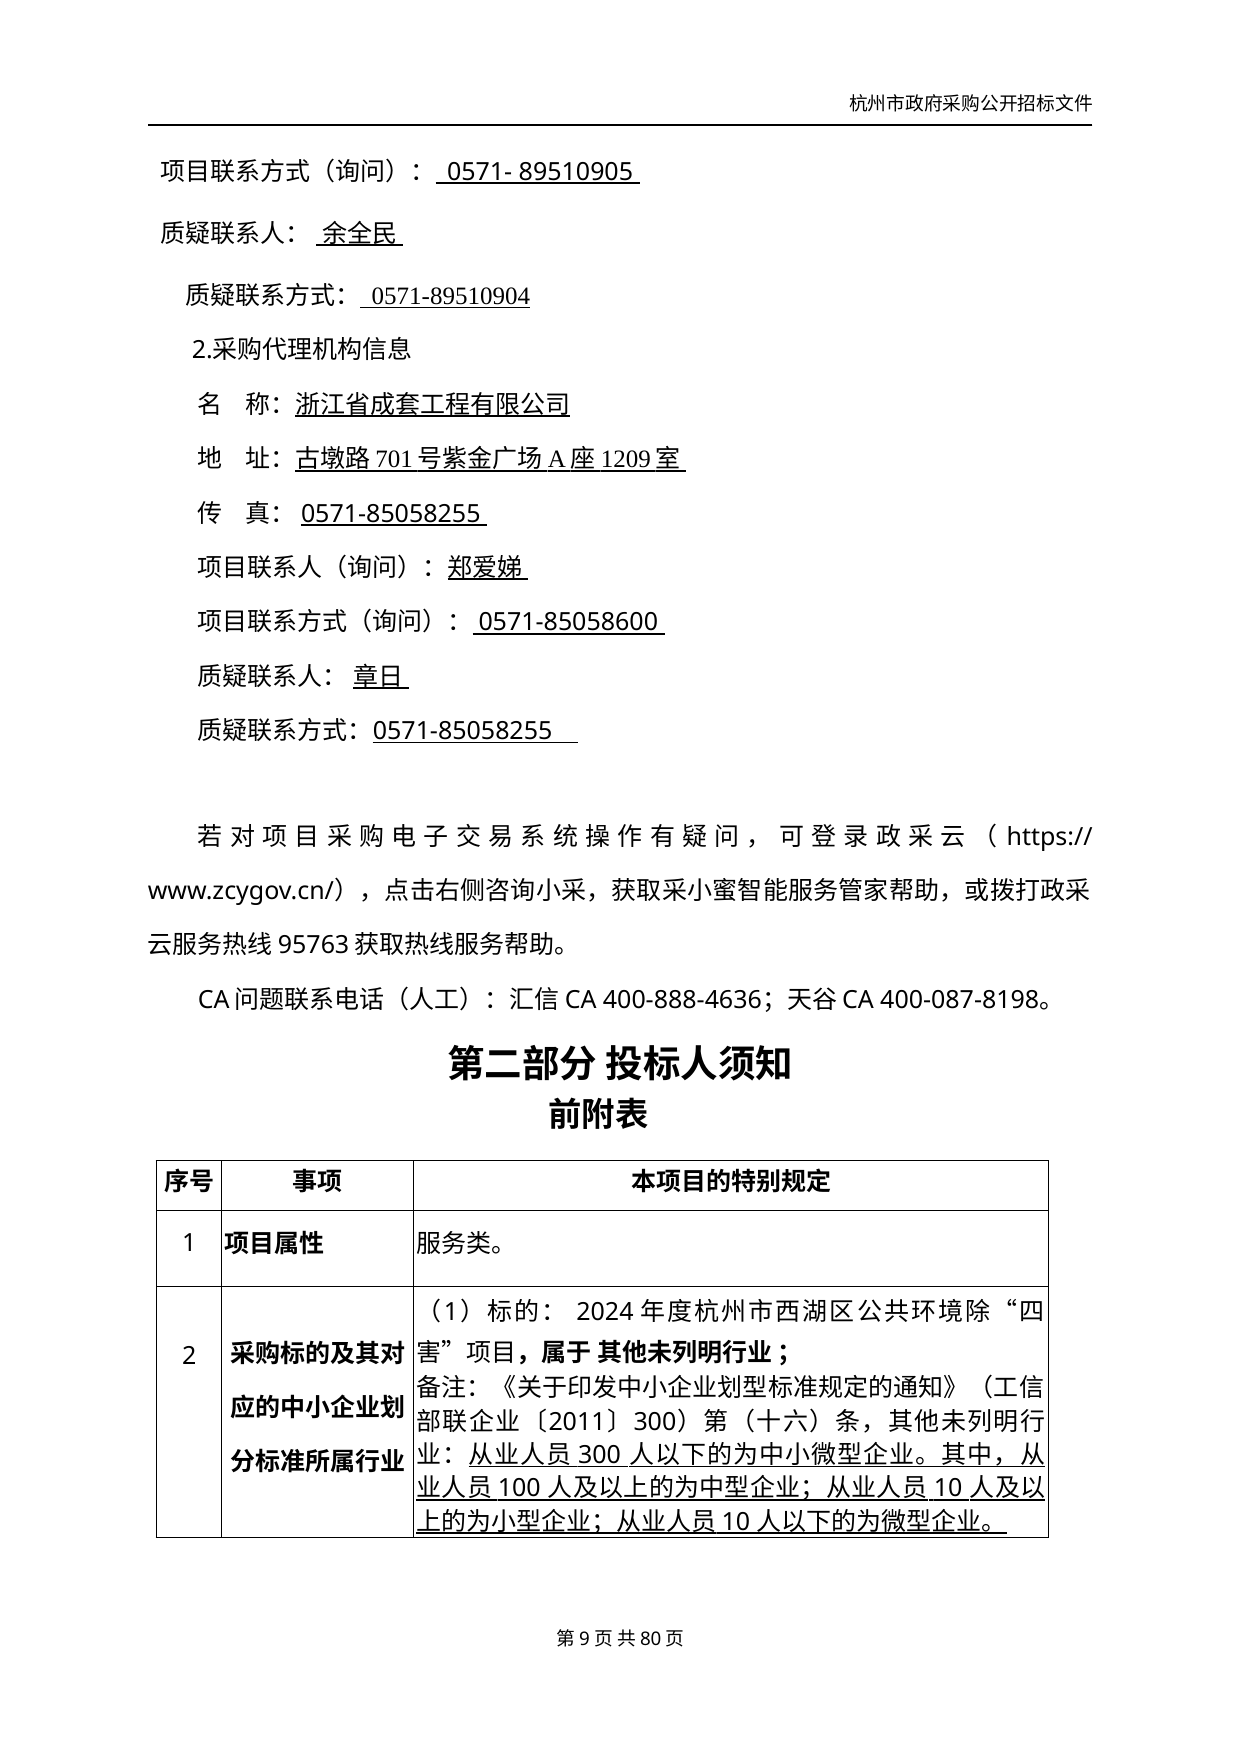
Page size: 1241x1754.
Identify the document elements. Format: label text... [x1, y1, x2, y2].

table_header 事项 [222, 1161, 413, 1210]
text 传 真： 0571-85058255 [148, 493, 1092, 529]
table_header 序号 [157, 1161, 221, 1210]
text 质疑联系方式： 0571-89510904 [148, 276, 1092, 312]
table_cell 1 [157, 1211, 221, 1286]
table_cell （1）标的： 2024年度杭州市西湖区公共环境除“四害”项目，属于 其他未列明行业 ； 备注：《关于印发中小企业划型标准规定的通知》（工信部联企业〔2011〕300）第（十六）条，其他未列明行业：从业人员300 人以下的为中小微型企业。其中，从业人员100 人及以上的为中型企业；从业人员10 人及以上的为小型企业；从业人员10 人以下的为微型企业。 [414, 1287, 1048, 1537]
text CA问题联系电话（人工）：汇信CA 400-888-4636；天谷CA 400-087-8198。 [148, 979, 1092, 1015]
text 地 址：古墩路701号紫金广场A座1209室 [148, 439, 1092, 475]
table_cell 项目属性 [222, 1211, 413, 1286]
text 若对项目采购电子交易系统操作有疑问，可登录政采云（https://www.zcygov.cn/），点击右侧咨询小采，获取采小蜜智能服务管家帮助，或拨打政采云服务热线95763获取热线服务帮助。 [148, 816, 1092, 961]
table_cell 采购标的及其对应的中小企业划分标准所属行业 [222, 1287, 413, 1537]
text 项目联系方式（询问）： 0571-85058600 [148, 602, 1092, 638]
text 项目联系方式（询问）： 0571- 89510905 [148, 151, 1092, 187]
table_header 本项目的特别规定 [414, 1161, 1048, 1210]
text 第二部分 投标人须知 [148, 1033, 1092, 1088]
text 质疑联系人： 章日 [148, 656, 1092, 692]
text 质疑联系人： 余全民 [148, 213, 1092, 250]
text 质疑联系方式：0571-85058255 [148, 711, 1092, 747]
text 项目联系人（询问）：郑爱娣 [148, 547, 1092, 584]
text 2.采购代理机构信息 [148, 330, 1092, 366]
text 前附表 [148, 1088, 1092, 1136]
table_cell 2 [157, 1287, 221, 1537]
table_cell 服务类。 [414, 1211, 1048, 1286]
text 名 称：浙江省成套工程有限公司 [148, 384, 1092, 421]
